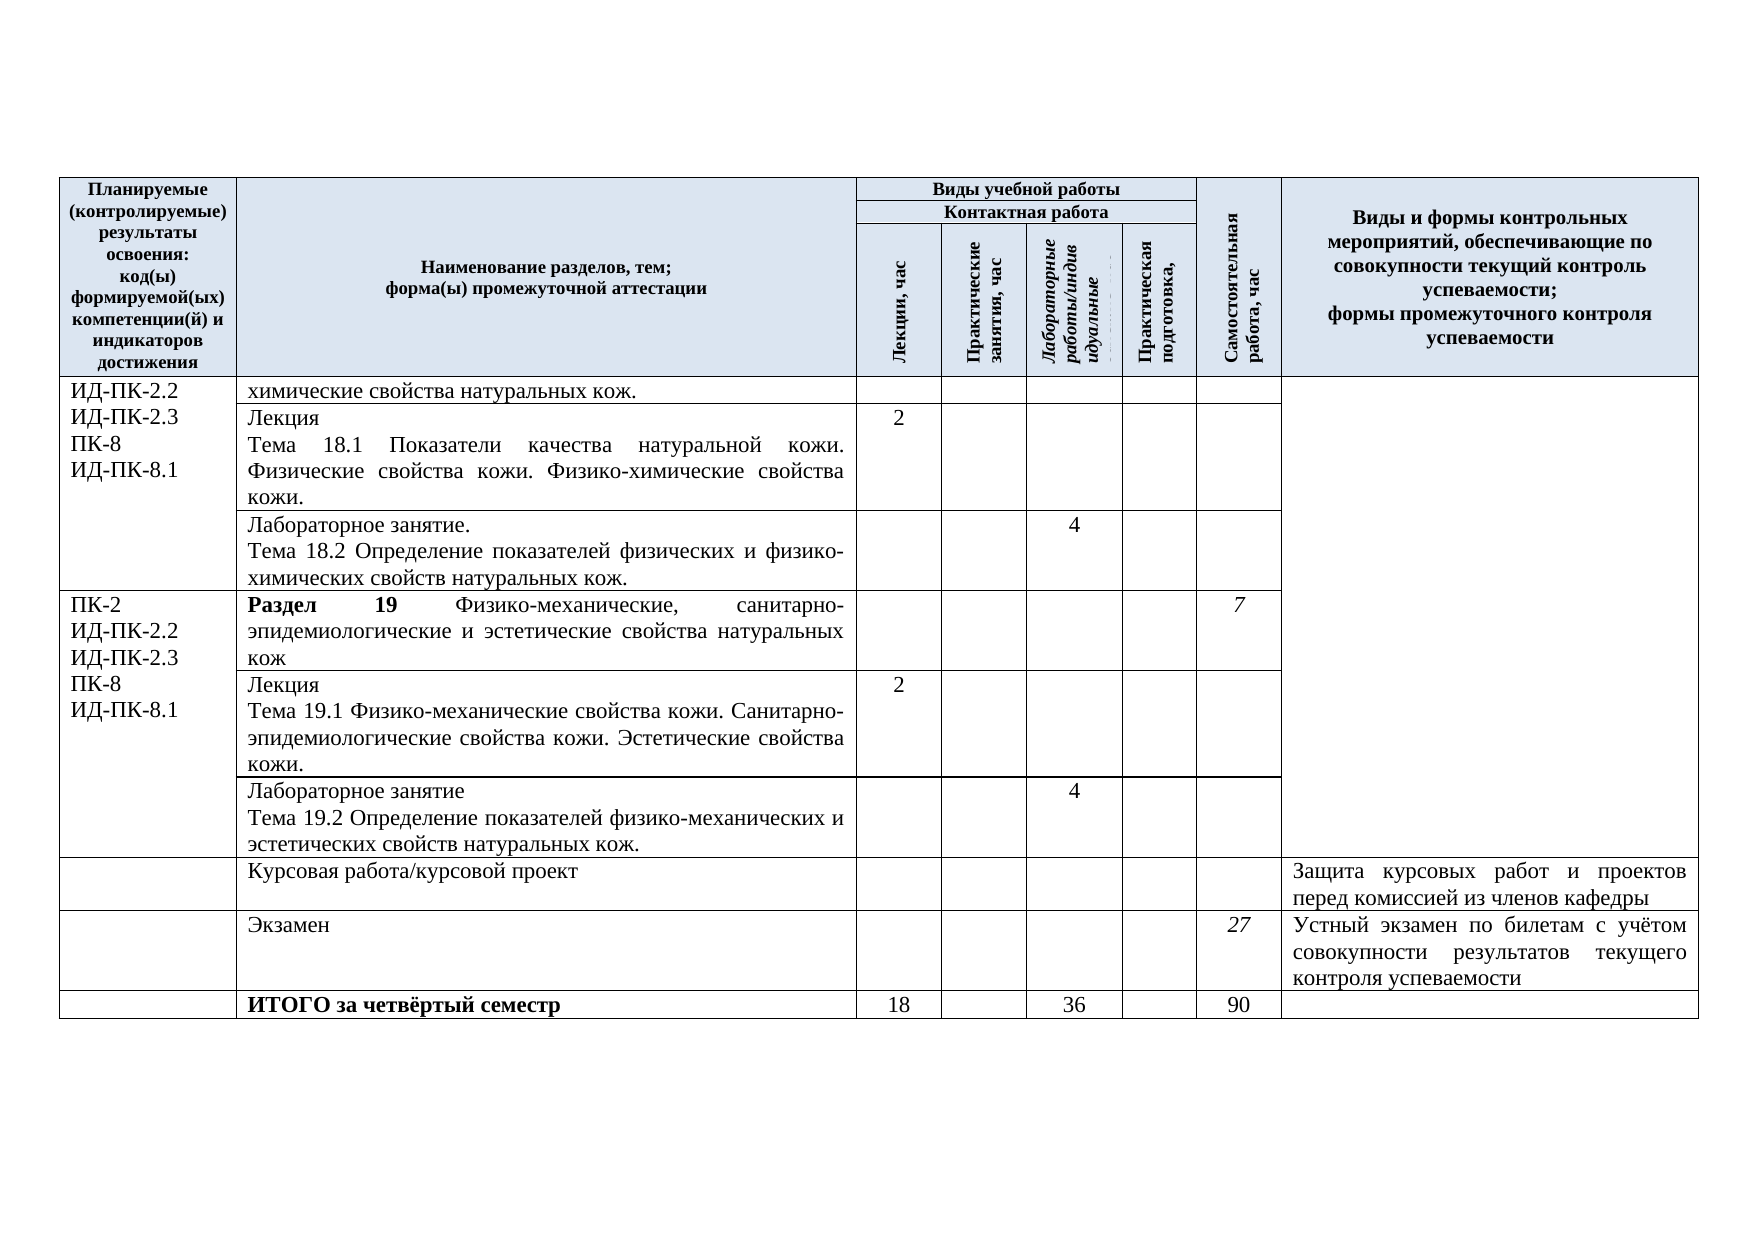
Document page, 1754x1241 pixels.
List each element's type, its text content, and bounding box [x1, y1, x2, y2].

table_cell Лекция Тема 19.1 Физико-механические свойства кожи. Санитарно-эпидемиологические свойства кожи. Эстетические свойства кожи. [237, 671, 856, 776]
table_cell [942, 991, 1026, 1018]
table_cell [1123, 591, 1196, 670]
table_cell ИТОГО за четвёртый семестр [237, 991, 856, 1018]
table_cell Устный экзамен по билетам с учётом совокупности результатов текущего контроля успеваемости [1282, 911, 1698, 990]
table_cell 18 [857, 991, 941, 1018]
table_cell Раздел 19 Физико-механические, санитарно-эпидемиологические и эстетические свойства натуральных кож [237, 591, 856, 670]
table_cell [60, 911, 236, 990]
table_cell [857, 858, 941, 910]
table_cell Раздел 18 Показатели качества, физические и физико-химические свойства натуральных кож. [237, 377, 856, 403]
table_cell [857, 778, 941, 857]
table_cell [857, 911, 941, 990]
table_cell 27 [1197, 911, 1281, 990]
table_cell [1123, 511, 1196, 590]
table_cell [1123, 858, 1196, 910]
table_cell [857, 511, 941, 590]
table_cell 36 [1027, 991, 1122, 1018]
table_header Планируемые (контролируемые) результаты освоения: код(ы) формируемой(ых) компетенции(й) и индикаторов достижения компетенций [60, 178, 236, 376]
table_cell 4 [1027, 778, 1122, 857]
table_cell Практическая подготовка, час [1123, 224, 1196, 376]
table_cell [1123, 404, 1196, 510]
table_cell [1282, 991, 1698, 1018]
table_cell [942, 858, 1026, 910]
table_cell [857, 377, 941, 403]
table_cell [1123, 671, 1196, 776]
table_cell [857, 591, 941, 670]
table_cell 7 [1197, 377, 1281, 403]
table_cell [1197, 671, 1281, 776]
table_cell [942, 591, 1026, 670]
table_cell [942, 404, 1026, 510]
table_cell ПК-2 ИД-ПК-2.2 ИД-ПК-2.3 ПК-8 ИД-ПК-8.1 [60, 377, 236, 590]
table_cell [942, 511, 1026, 590]
table_cell [60, 858, 236, 910]
table_cell Экзамен [237, 911, 856, 990]
table_cell [942, 671, 1026, 776]
table_header Виды и формы контрольных мероприятий, обеспечивающие по совокупности текущий контроль успеваемости; формы промежуточного контроля успеваемости [1282, 178, 1698, 376]
table_header Виды учебной работы [857, 178, 1196, 200]
table_cell 7 [1197, 591, 1281, 670]
table_cell [1027, 377, 1122, 403]
table_cell Защита курсовых работ и проектов перед комиссией из членов кафедры [1282, 858, 1698, 910]
table_cell Практические занятия, час [942, 224, 1026, 376]
table_cell Лекции, час [857, 224, 941, 376]
table_cell ПК-2 ИД-ПК-2.2 ИД-ПК-2.3 ПК-8 ИД-ПК-8.1 [60, 591, 236, 857]
table_cell [1027, 858, 1122, 910]
table_cell [1123, 778, 1196, 857]
table_cell [1027, 911, 1122, 990]
table_cell Лабораторные работы/индивидуальные занятия, час [1027, 224, 1122, 376]
table_cell [1123, 911, 1196, 990]
table_cell [1197, 404, 1281, 510]
table_cell [1123, 991, 1196, 1018]
table_header Наименование разделов, тем; форма(ы) промежуточной аттестации [237, 178, 856, 376]
table_cell [1027, 404, 1122, 510]
table_cell Лабораторное занятие. Тема 18.2 Определение показателей физических и физико-химических свойств натуральных кож. [237, 511, 856, 590]
table_cell Лабораторное занятие Тема 19.2 Определение показателей физико-механических и эстетических свойств натуральных кож. [237, 778, 856, 857]
table_cell [1197, 858, 1281, 910]
table_cell 2 [857, 404, 941, 510]
table_header Самостоятельная работа, час [1197, 178, 1281, 376]
table_cell [1027, 671, 1122, 776]
table_cell [942, 778, 1026, 857]
table_cell [1027, 591, 1122, 670]
table_cell [1197, 778, 1281, 857]
table_cell [942, 911, 1026, 990]
table_cell 90 [1197, 991, 1281, 1018]
table_cell 4 [1027, 511, 1122, 590]
table_cell Контактная работа [857, 201, 1196, 222]
table_cell [942, 377, 1026, 403]
table_cell Лекция Тема 18.1 Показатели качества натуральной кожи. Физические свойства кожи. Физико-химические свойства кожи. [237, 404, 856, 510]
table_cell 2 [857, 671, 941, 776]
table_cell Курсовая работа/курсовой проект [237, 858, 856, 910]
table_cell [1197, 511, 1281, 590]
table_cell [1123, 377, 1196, 403]
table_cell [60, 991, 236, 1018]
